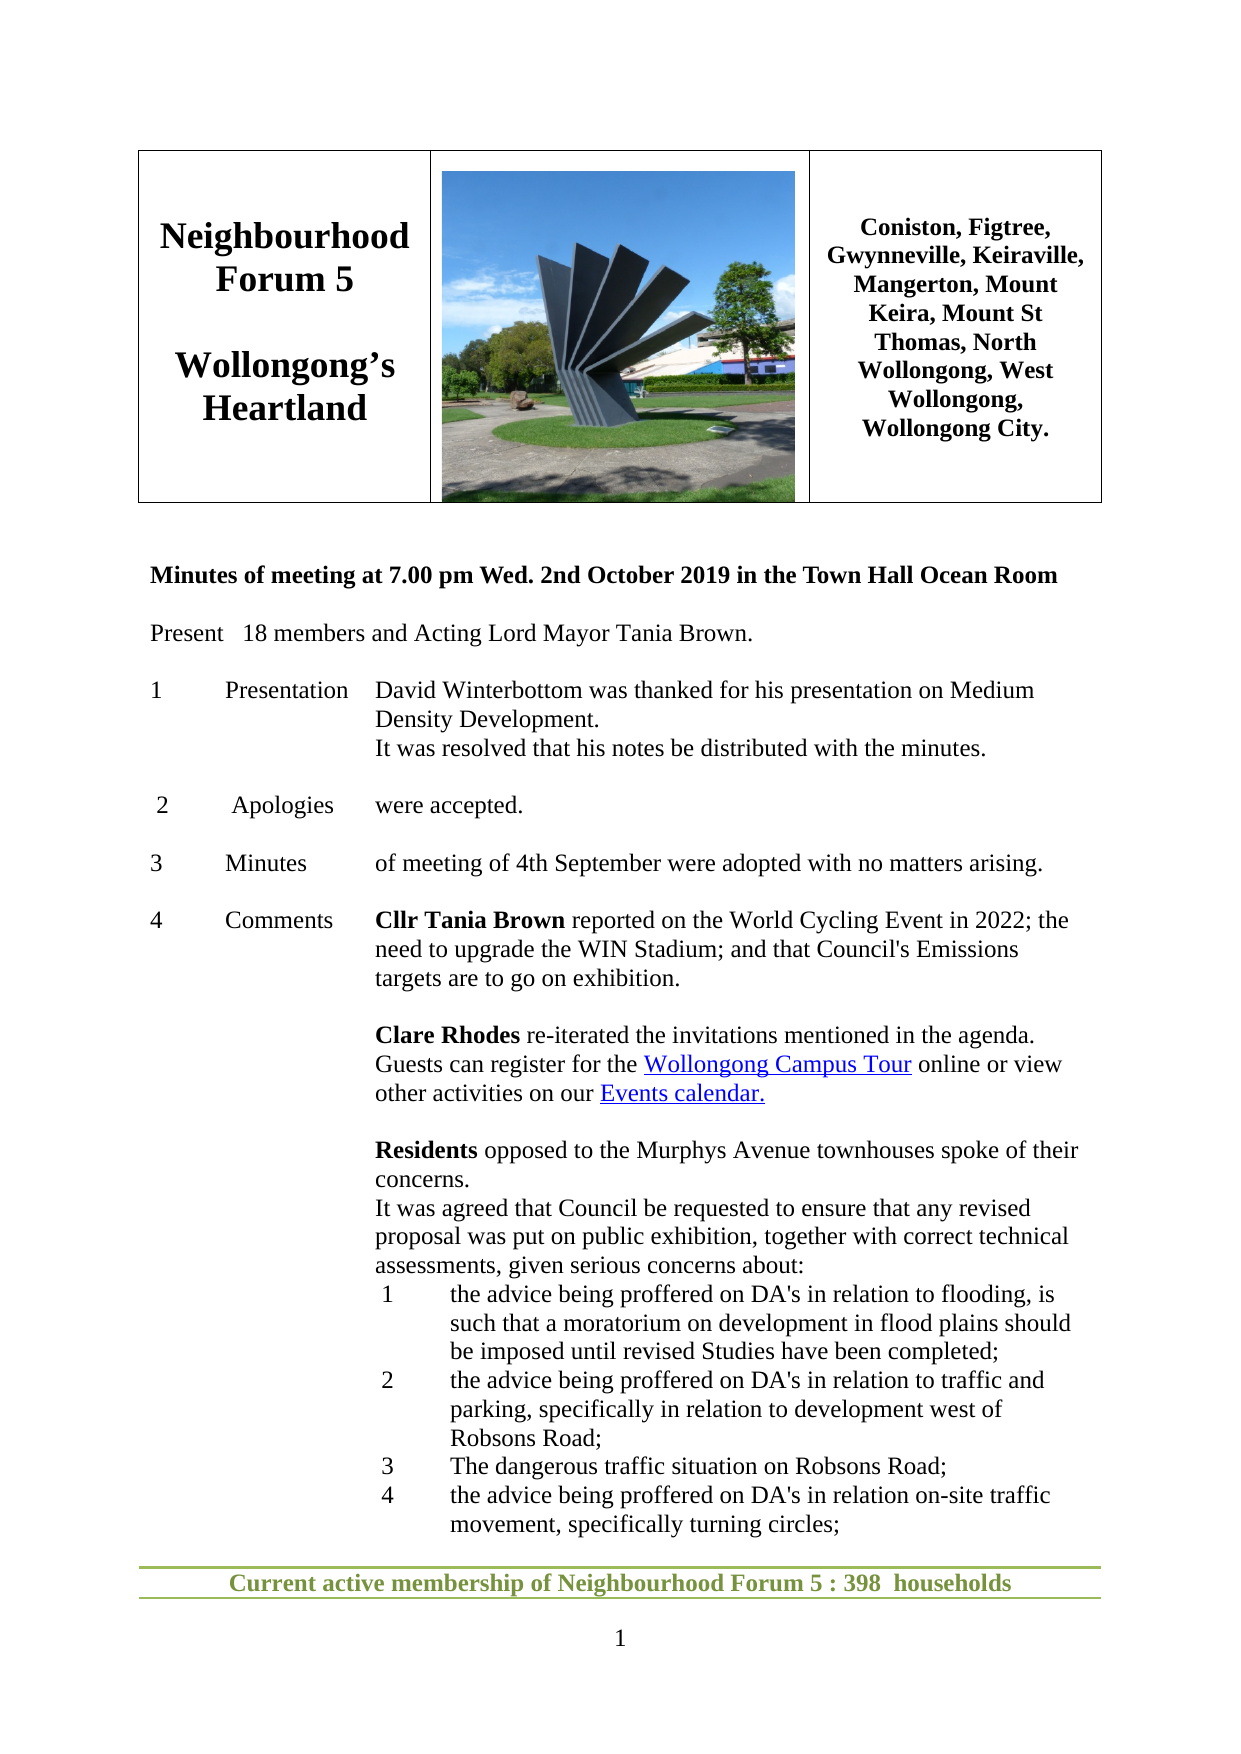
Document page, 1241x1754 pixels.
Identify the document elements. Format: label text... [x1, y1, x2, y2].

text Residents opposed to the Murphys Avenue townhouses spoke of their concerns. [150, 1135, 1090, 1193]
text 3 The dangerous traffic situation on Robsons Road; [150, 1451, 1090, 1480]
text It was resolved that his notes be distributed with the minutes. [150, 733, 1090, 761]
text 4 the advice being proffered on DA's in relation on-site traffic movement, specifically turning circles; [150, 1480, 1090, 1538]
text 1 the advice being proffered on DA's in relation to flooding, is such that a moratorium on development in flood plains should be imposed until revised Studies have been completed; [150, 1279, 1090, 1365]
table_header [431, 151, 809, 502]
text 3 Minutes of meeting of 4th September were adopted with no matters arising. [150, 848, 1090, 876]
table_header Current active membership of Neighbourhood Forum 5 : 398 households [139, 1569, 1101, 1597]
table_header Neighbourhood Forum 5 Wollongong’s Heartland [139, 151, 430, 502]
picture [441, 171, 795, 502]
text Present 18 members and Acting Lord Mayor Tania Brown. [150, 618, 1090, 646]
text 1 Presentation David Winterbottom was thanked for his presentation on Medium Density Development. [150, 675, 1090, 733]
text Clare Rhodes re-iterated the invitations mentioned in the agenda. Guests can register for the Wollongong Campus Tour online or view other activities on our Events calendar. [150, 1020, 1090, 1106]
text 4 Comments Cllr Tania Brown reported on the World Cycling Event in 2022; the need to upgrade the WIN Stadium; and that Council's Emissions targets are to go on exhibition. [150, 905, 1090, 991]
subtitle Minutes of meeting at 7.00 pm Wed. 2nd October 2019 in the Town Hall Ocean Room [150, 560, 1090, 589]
text 2 the advice being proffered on DA's in relation to traffic and parking, specifically in relation to development west of Robsons Road; [150, 1365, 1090, 1451]
table_header Coniston, Figtree, Gwynneville, Keiraville, Mangerton, Mount Keira, Mount St Thomas, North Wollongong, West Wollongong, Wollongong City. [810, 151, 1101, 502]
text 2 Apologies were accepted. [150, 790, 1090, 819]
text It was agreed that Council be requested to ensure that any revised proposal was put on public exhibition, together with correct technical assessments, given serious concerns about: [150, 1193, 1090, 1279]
